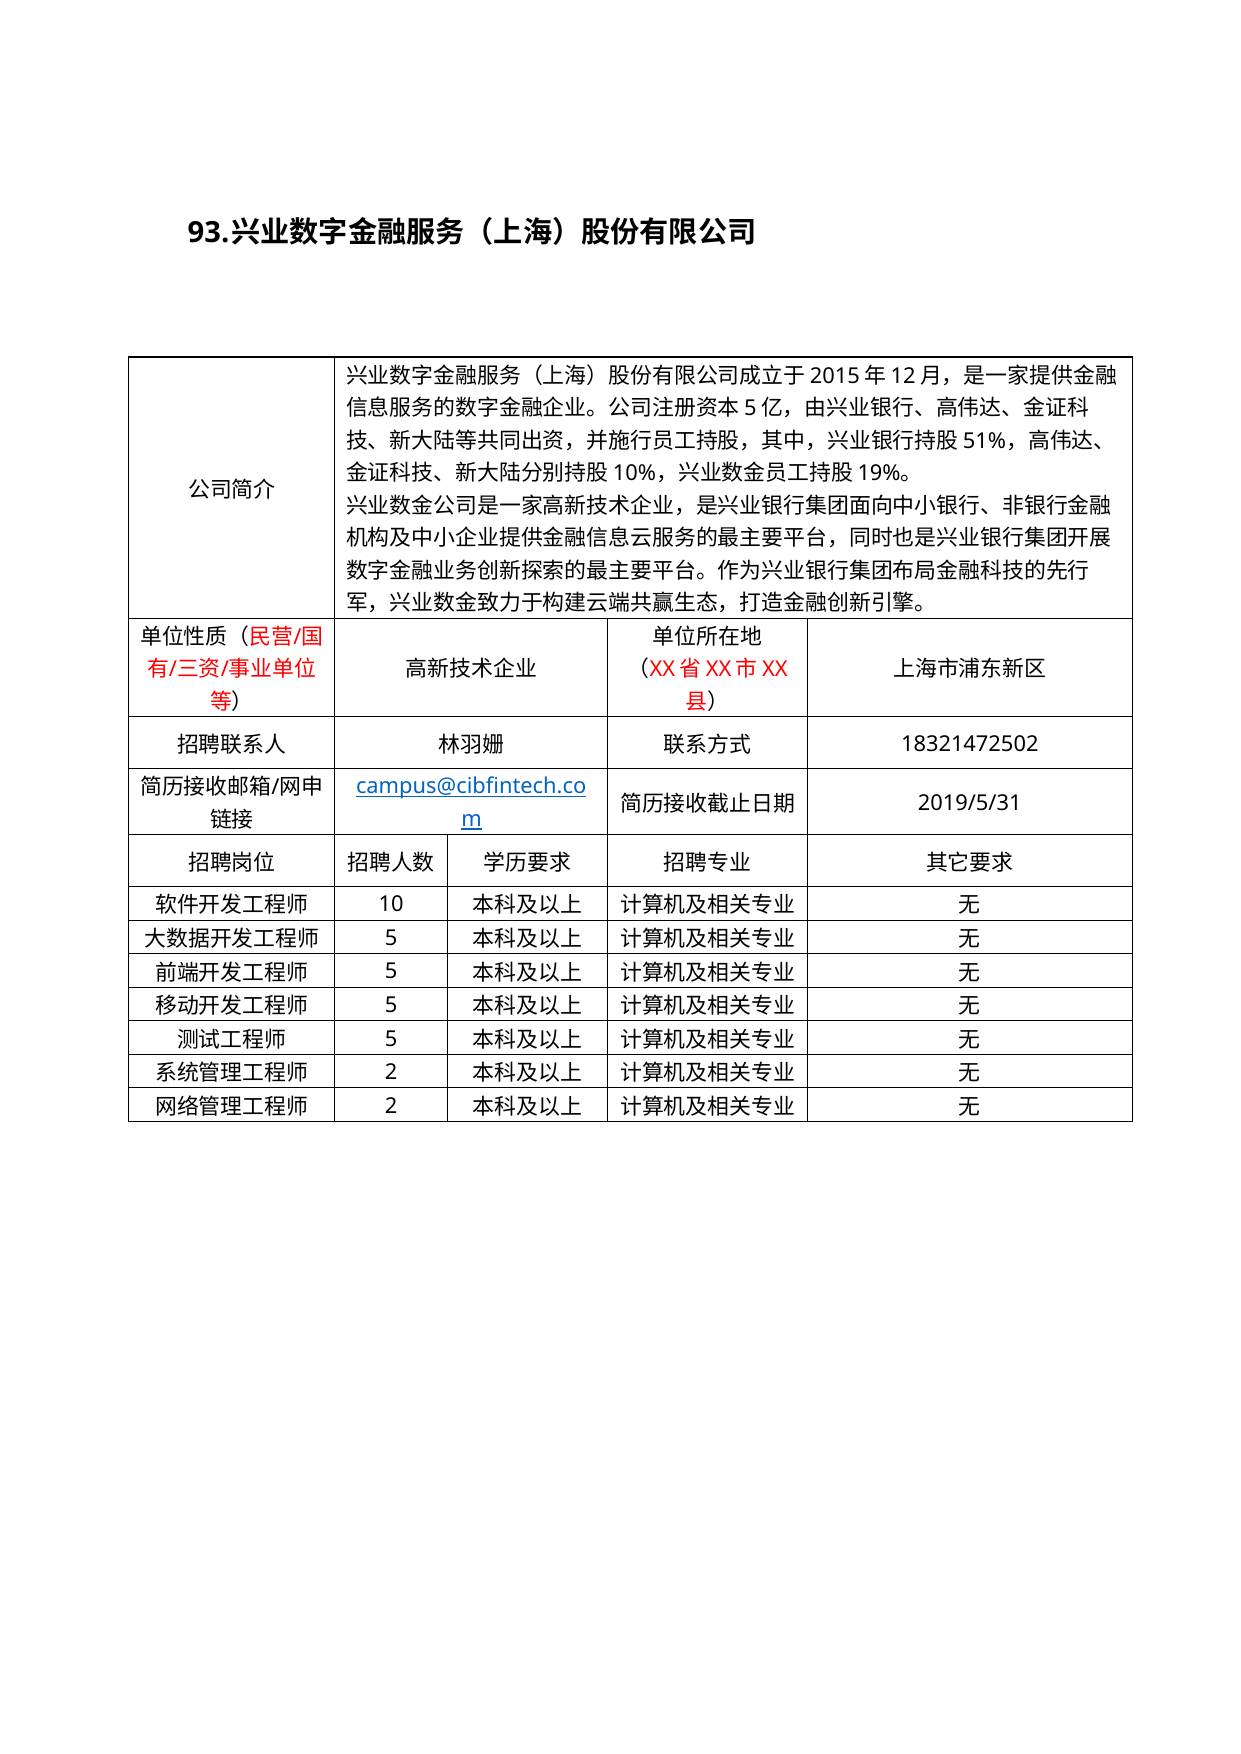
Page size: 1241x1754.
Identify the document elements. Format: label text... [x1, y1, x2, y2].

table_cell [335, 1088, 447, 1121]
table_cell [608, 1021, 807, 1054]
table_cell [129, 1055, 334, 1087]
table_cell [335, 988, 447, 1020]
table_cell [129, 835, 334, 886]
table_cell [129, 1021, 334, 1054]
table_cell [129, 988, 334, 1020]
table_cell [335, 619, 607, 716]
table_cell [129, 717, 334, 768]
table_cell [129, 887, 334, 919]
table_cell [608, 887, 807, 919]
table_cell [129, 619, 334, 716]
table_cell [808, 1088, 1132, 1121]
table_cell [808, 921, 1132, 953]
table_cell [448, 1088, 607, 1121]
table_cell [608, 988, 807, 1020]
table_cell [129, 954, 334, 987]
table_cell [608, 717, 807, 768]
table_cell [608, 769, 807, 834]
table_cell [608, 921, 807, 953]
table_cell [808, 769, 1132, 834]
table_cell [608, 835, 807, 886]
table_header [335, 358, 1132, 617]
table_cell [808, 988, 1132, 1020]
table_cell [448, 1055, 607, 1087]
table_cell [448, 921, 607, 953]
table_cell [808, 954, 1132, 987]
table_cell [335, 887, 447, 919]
subtitle 兴业数字金融服务（上海）股份有限公司 [187, 197, 989, 262]
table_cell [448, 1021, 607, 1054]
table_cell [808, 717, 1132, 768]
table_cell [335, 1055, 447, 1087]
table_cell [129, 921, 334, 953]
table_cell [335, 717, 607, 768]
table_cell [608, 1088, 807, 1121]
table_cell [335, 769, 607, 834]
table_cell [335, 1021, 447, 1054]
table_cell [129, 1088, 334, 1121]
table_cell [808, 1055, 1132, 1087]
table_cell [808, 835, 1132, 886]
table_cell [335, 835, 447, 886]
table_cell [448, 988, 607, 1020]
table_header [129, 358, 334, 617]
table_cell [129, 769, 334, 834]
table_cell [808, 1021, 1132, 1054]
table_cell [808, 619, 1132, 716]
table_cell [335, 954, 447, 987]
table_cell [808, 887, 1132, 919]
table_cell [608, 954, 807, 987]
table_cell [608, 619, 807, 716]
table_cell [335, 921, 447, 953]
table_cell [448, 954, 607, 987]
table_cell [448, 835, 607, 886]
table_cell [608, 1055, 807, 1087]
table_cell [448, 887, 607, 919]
